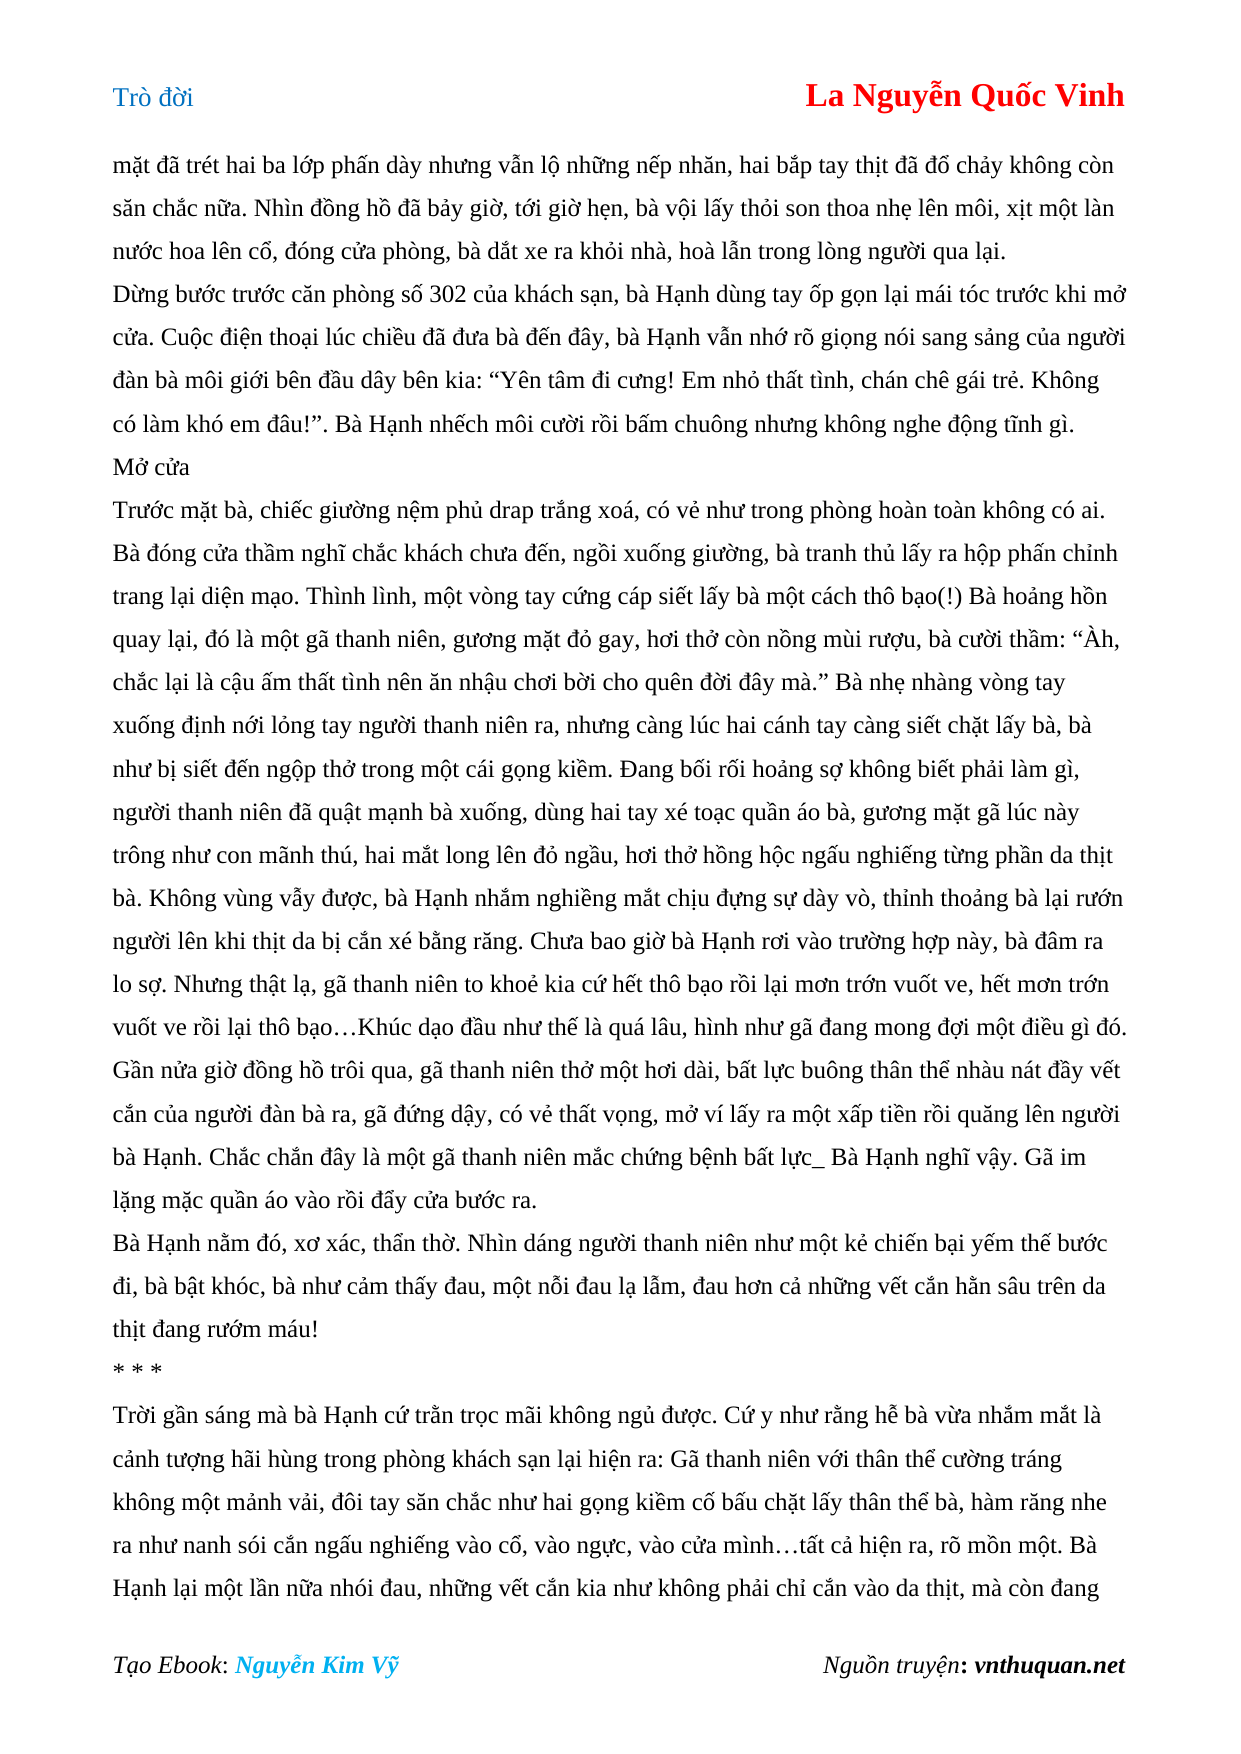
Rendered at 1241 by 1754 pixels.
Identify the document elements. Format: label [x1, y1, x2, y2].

text [112, 150, 1128, 1602]
